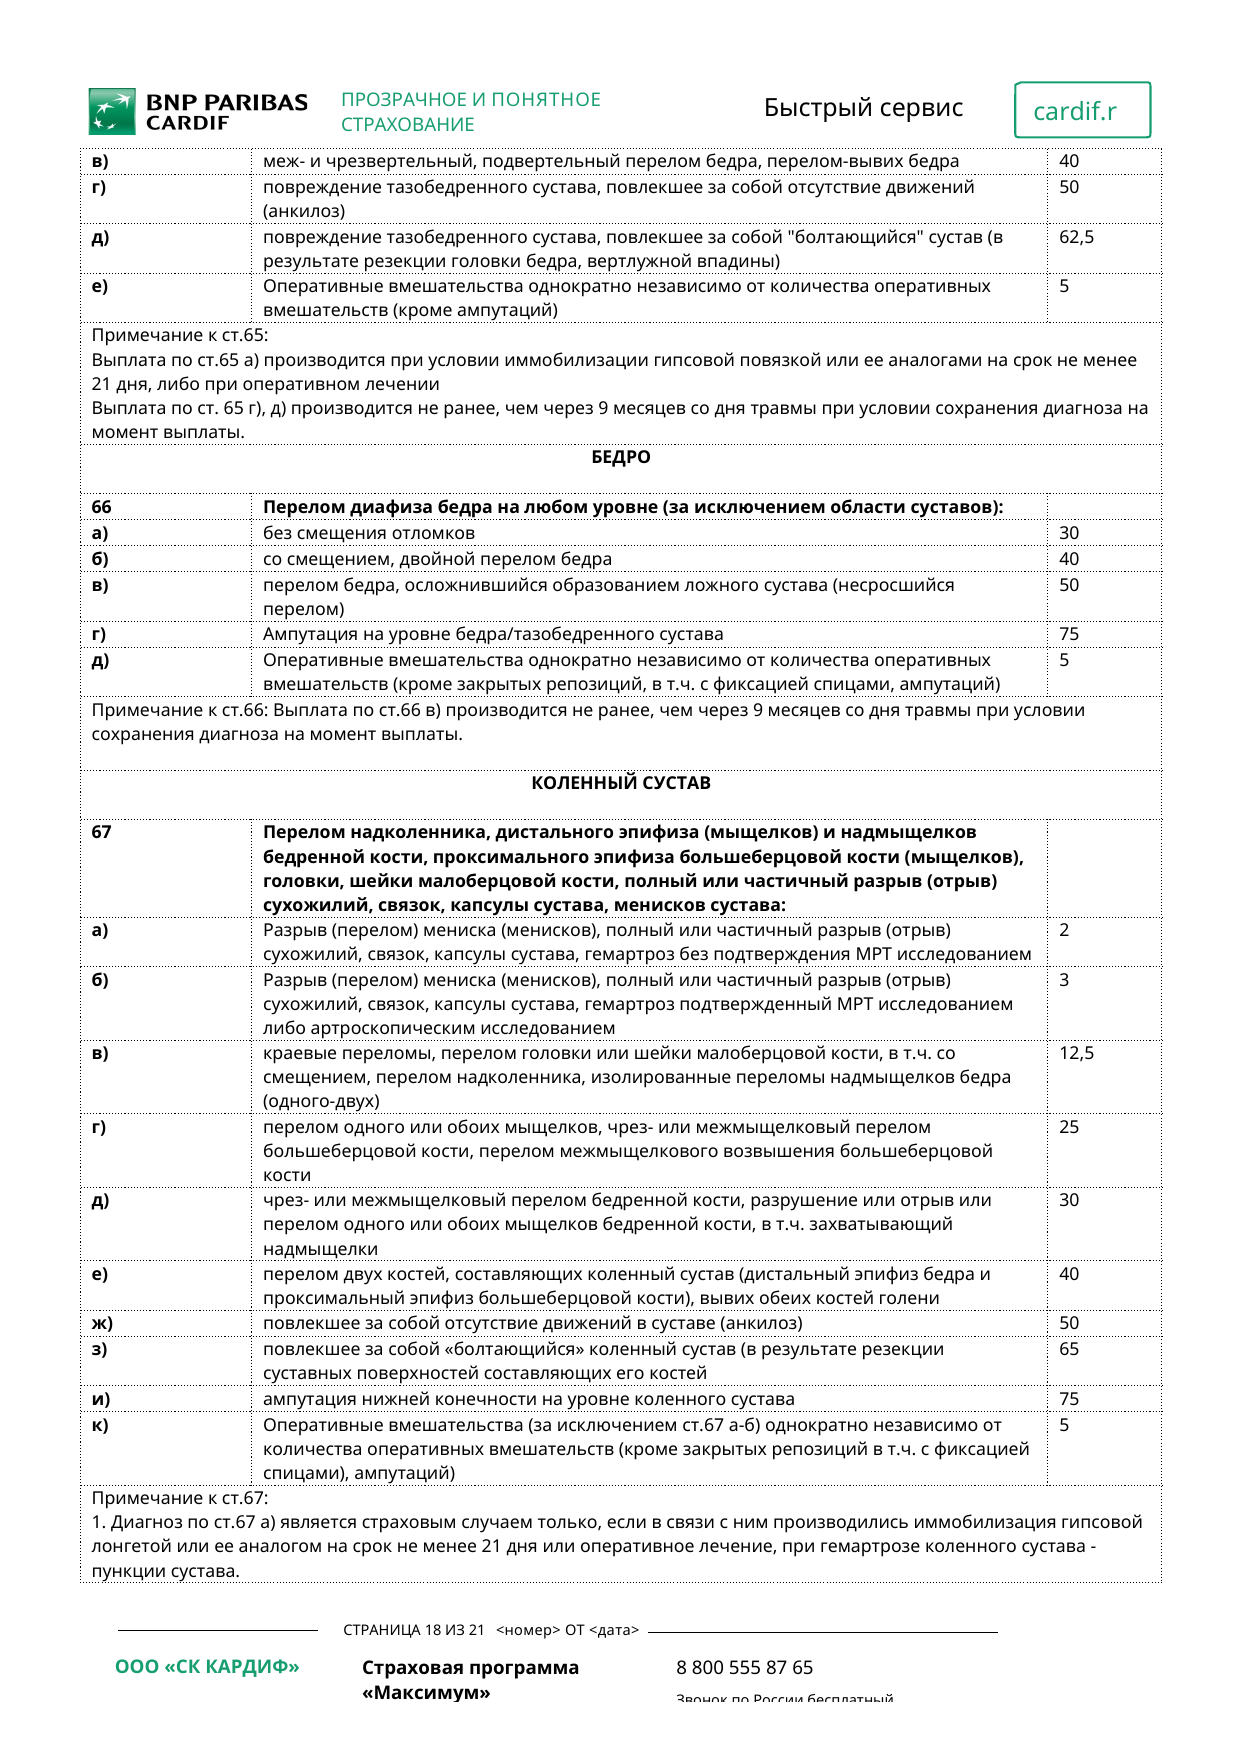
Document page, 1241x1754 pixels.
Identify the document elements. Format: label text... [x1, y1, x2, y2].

table_cell а) [80, 917, 252, 966]
table_cell 5 [1048, 1411, 1162, 1484]
table_cell Разрыв (перелом) мениска (менисков), полный или частичный разрыв (отрыв) сухожилий, связок, капсулы сустава, гемартроз подтвержденный МРТ исследованием либо артроскопическим исследованием [252, 966, 1048, 1039]
table_cell 25 [1048, 1113, 1162, 1187]
table_cell перелом двух костей, составляющих коленный сустав (дистальный эпифиз бедра и проксимальный эпифиз большеберцовой кости), вывих обеих костей голени [252, 1260, 1048, 1309]
table_cell 5 [1048, 273, 1162, 322]
table_cell повлекшее за собой «болтающийся» коленный сустав (в результате резекции суставных поверхностей составляющих его костей [252, 1336, 1048, 1385]
table_cell Оперативные вмешательства однократно независимо от количества оперативных вмешательств (кроме закрытых репозиций, в т.ч. с фиксацией спицами, ампутаций) [252, 647, 1048, 696]
table_cell г) [80, 621, 252, 647]
table_cell повреждение тазобедренного сустава, повлекшее за собой отсутствие движений (анкилоз) [252, 174, 1048, 223]
table_cell д) [80, 1187, 252, 1260]
table_cell Перелом надколенника, дистального эпифиза (мыщелков) и надмыщелков бедренной кости, проксимального эпифиза большеберцовой кости (мыщелков), головки, шейки малоберцовой кости, полный или частичный разрыв (отрыв) сухожилий, связок, капсулы сустава, менисков сустава: [252, 819, 1048, 917]
table_cell со смещением, двойной перелом бедра [252, 545, 1048, 571]
table_cell 75 [1048, 621, 1162, 647]
table_cell БЕДРО [80, 444, 1162, 493]
table_cell е) [80, 1260, 252, 1309]
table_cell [80, 1485, 1162, 1582]
table_cell ж) [80, 1310, 252, 1336]
table_cell повреждение тазобедренного сустава, повлекшее за собой "болтающийся" сустав (в результате резекции головки бедра, вертлужной впадины) [252, 223, 1048, 272]
table_cell 62,5 [1048, 223, 1162, 272]
table_cell 40 [1048, 545, 1162, 571]
table_cell 50 [1048, 1310, 1162, 1336]
table_cell 75 [1048, 1385, 1162, 1411]
table_cell б) [80, 545, 252, 571]
table_cell и) [80, 1385, 252, 1411]
table_cell 66 [80, 493, 252, 519]
table_cell 50 [1048, 571, 1162, 621]
table_cell в) [80, 148, 252, 174]
table_cell 50 [1048, 174, 1162, 223]
table_cell Ампутация на уровне бедра/тазобедренного сустава [252, 621, 1048, 647]
table_cell КОЛЕННЫЙ СУСТАВ [80, 770, 1162, 819]
table_cell г) [80, 174, 252, 223]
table_cell чрез- или межмыщелковый перелом бедренной кости, разрушение или отрыв или перелом одного или обоих мыщелков бедренной кости, в т.ч. захватывающий надмыщелки [252, 1187, 1048, 1260]
table_cell меж- и чрезвертельный, подвертельный перелом бедра, перелом-вывих бедра [252, 148, 1048, 174]
table_cell в) [80, 571, 252, 621]
table_cell в) [80, 1040, 252, 1113]
table_cell а) [80, 519, 252, 545]
table_cell [1048, 493, 1162, 519]
table_cell без смещения отломков [252, 519, 1048, 545]
table_cell краевые переломы, перелом головки или шейки малоберцовой кости, в т.ч. со смещением, перелом надколенника, изолированные переломы надмыщелков бедра (одного-двух) [252, 1040, 1048, 1113]
table_cell 2 [1048, 917, 1162, 966]
table_cell 65 [1048, 1336, 1162, 1385]
table_cell 67 [80, 819, 252, 917]
table_cell д) [80, 647, 252, 696]
table_cell 30 [1048, 1187, 1162, 1260]
table_cell Оперативные вмешательства (за исключением ст.67 а-б) однократно независимо от количества оперативных вмешательств (кроме закрытых репозиций в т.ч. с фиксацией спицами), ампутаций) [252, 1411, 1048, 1484]
table_cell 40 [1048, 148, 1162, 174]
table_cell Примечание к ст.66: Выплата по ст.66 в) производится не ранее, чем через 9 месяцев со дня травмы при условии сохранения диагноза на момент выплаты. [80, 696, 1162, 769]
table_cell перелом бедра, осложнившийся образованием ложного сустава (несросшийся перелом) [252, 571, 1048, 621]
table_cell Разрыв (перелом) мениска (менисков), полный или частичный разрыв (отрыв) сухожилий, связок, капсулы сустава, гемартроз без подтверждения МРТ исследованием [252, 917, 1048, 966]
table_cell д) [80, 223, 252, 272]
table_cell к) [80, 1411, 252, 1484]
table_cell [1048, 819, 1162, 917]
picture [88, 88, 308, 135]
table_cell 12,5 [1048, 1040, 1162, 1113]
table_cell з) [80, 1336, 252, 1385]
table_cell перелом одного или обоих мыщелков, чрез- или межмыщелковый перелом большеберцовой кости, перелом межмыщелкового возвышения большеберцовой кости [252, 1113, 1048, 1187]
table_cell 3 [1048, 966, 1162, 1039]
table_cell Перелом диафиза бедра на любом уровне (за исключением области суставов): [252, 493, 1048, 519]
table_cell ампутация нижней конечности на уровне коленного сустава [252, 1385, 1048, 1411]
table_cell б) [80, 966, 252, 1039]
table_cell 5 [1048, 647, 1162, 696]
table_cell 40 [1048, 1260, 1162, 1309]
table_cell Оперативные вмешательства однократно независимо от количества оперативных вмешательств (кроме ампутаций) [252, 273, 1048, 322]
table_cell г) [80, 1113, 252, 1187]
table_cell Примечание к ст.65: Выплата по ст.65 а) производится при условии иммобилизации гипсовой повязкой или ее аналогами на срок не менее 21 дня, либо при оперативном лечении Выплата по ст. 65 г), д) производится не ранее, чем через 9 месяцев со дня травмы при условии сохранения диагноза на момент выплаты. [80, 322, 1162, 444]
table_cell повлекшее за собой отсутствие движений в суставе (анкилоз) [252, 1310, 1048, 1336]
table_cell 30 [1048, 519, 1162, 545]
table_cell е) [80, 273, 252, 322]
